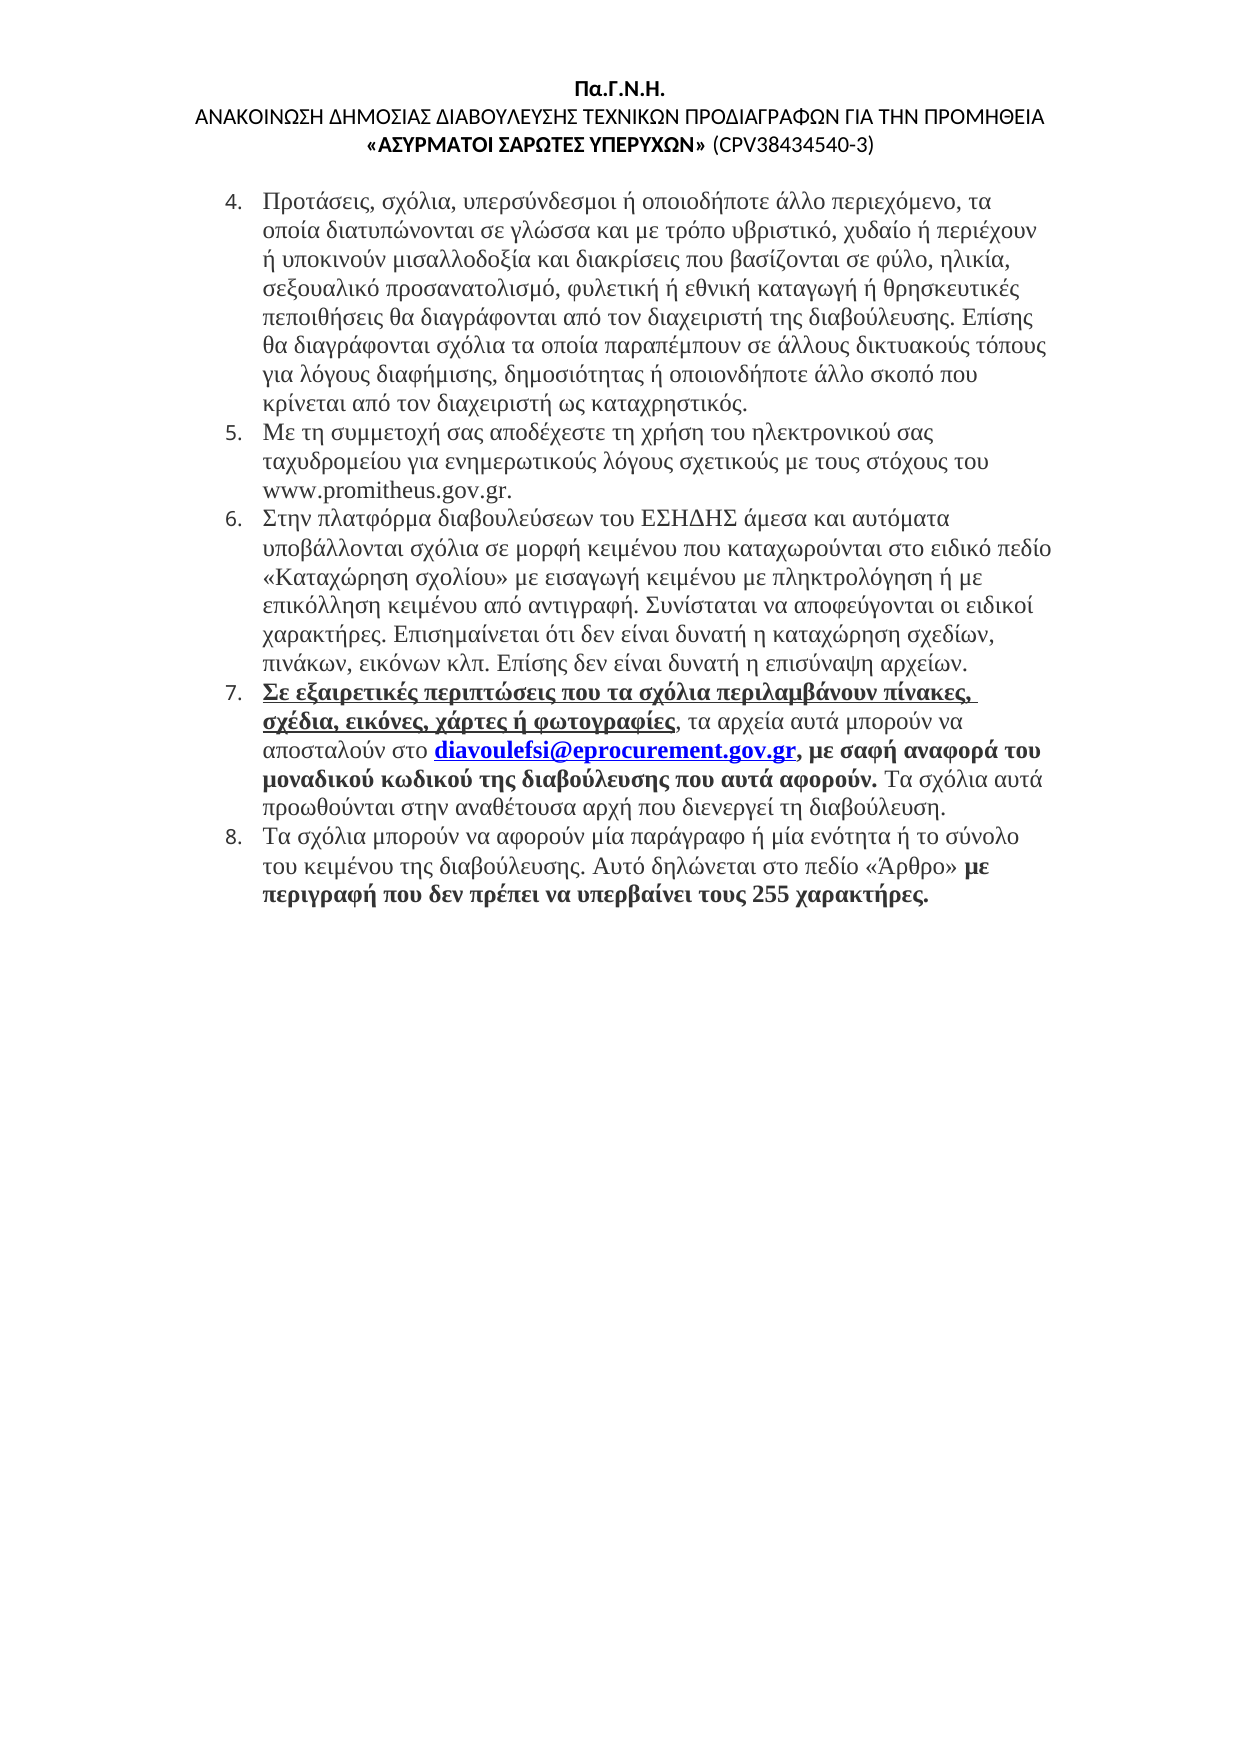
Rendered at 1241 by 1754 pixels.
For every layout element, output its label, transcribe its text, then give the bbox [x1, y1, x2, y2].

list Σε εξαιρετικές περιπτώσεις που τα σχόλια περιλαμβάνουν πίνακες, σχέδια, εικόνες, χάρτες ή φωτογραφίες, τα αρχεία αυτά μπορούν να αποσταλούν στο diavoulefsi@eprocurement.gov.gr, με σαφή αναφορά του μοναδικού κωδικού της διαβούλευσης που αυτά αφορούν. Τα σχόλια αυτά προωθούνται στην αναθέτουσα αρχή που διενεργεί τη διαβούλευση. [225, 677, 1053, 821]
list Τα σχόλια μπορούν να αφορούν μία παράγραφο ή μία ενότητα ή το σύνολο του κειμένου της διαβούλευσης. Αυτό δηλώνεται στο πεδίο «Άρθρο» με περιγραφή που δεν πρέπει να υπερβαίνει τους 255 χαρακτήρες. [225, 821, 1053, 908]
list Προτάσεις, σχόλια, υπερσύνδεσμοι ή οποιοδήποτε άλλο περιεχόμενο, τα οποία διατυπώνονται σε γλώσσα και με τρόπο υβριστικό, χυδαίο ή περιέχουν ή υποκινούν μισαλλοδοξία και διακρίσεις που βασίζονται σε φύλο, ηλικία, σεξουαλικό προσανατολισμό, φυλετική ή εθνική καταγωγή ή θρησκευτικές πεποιθήσεις θα διαγράφονται από τον διαχειριστή της διαβούλευσης. Επίσης θα διαγράφονται σχόλια τα οποία παραπέμπουν σε άλλους δικτυακούς τόπους για λόγους διαφήμισης, δημοσιότητας ή οποιονδήποτε άλλο σκοπό που κρίνεται από τον διαχειριστή ως καταχρηστικός. [225, 186, 1053, 417]
list Με τη συμμετοχή σας αποδέχεστε τη χρήση του ηλεκτρονικού σας ταχυδρομείου για ενημερωτικούς λόγους σχετικούς με τους στόχους του www.promitheus.gov.gr. [225, 417, 1053, 503]
list Στην πλατφόρμα διαβουλεύσεων του ΕΣΗΔΗΣ άμεσα και αυτόματα υποβάλλονται σχόλια σε μορφή κειμένου που καταχωρούνται στο ειδικό πεδίο «Καταχώρηση σχολίου» με εισαγωγή κειμένου με πληκτρολόγηση ή με επικόλληση κειμένου από αντιγραφή. Συνίσταται να αποφεύγονται οι ειδικοί χαρακτήρες. Επισημαίνεται ότι δεν είναι δυνατή η καταχώρηση σχεδίων, πινάκων, εικόνων κλπ. Επίσης δεν είναι δυνατή η επισύναψη αρχείων. [225, 503, 1053, 677]
